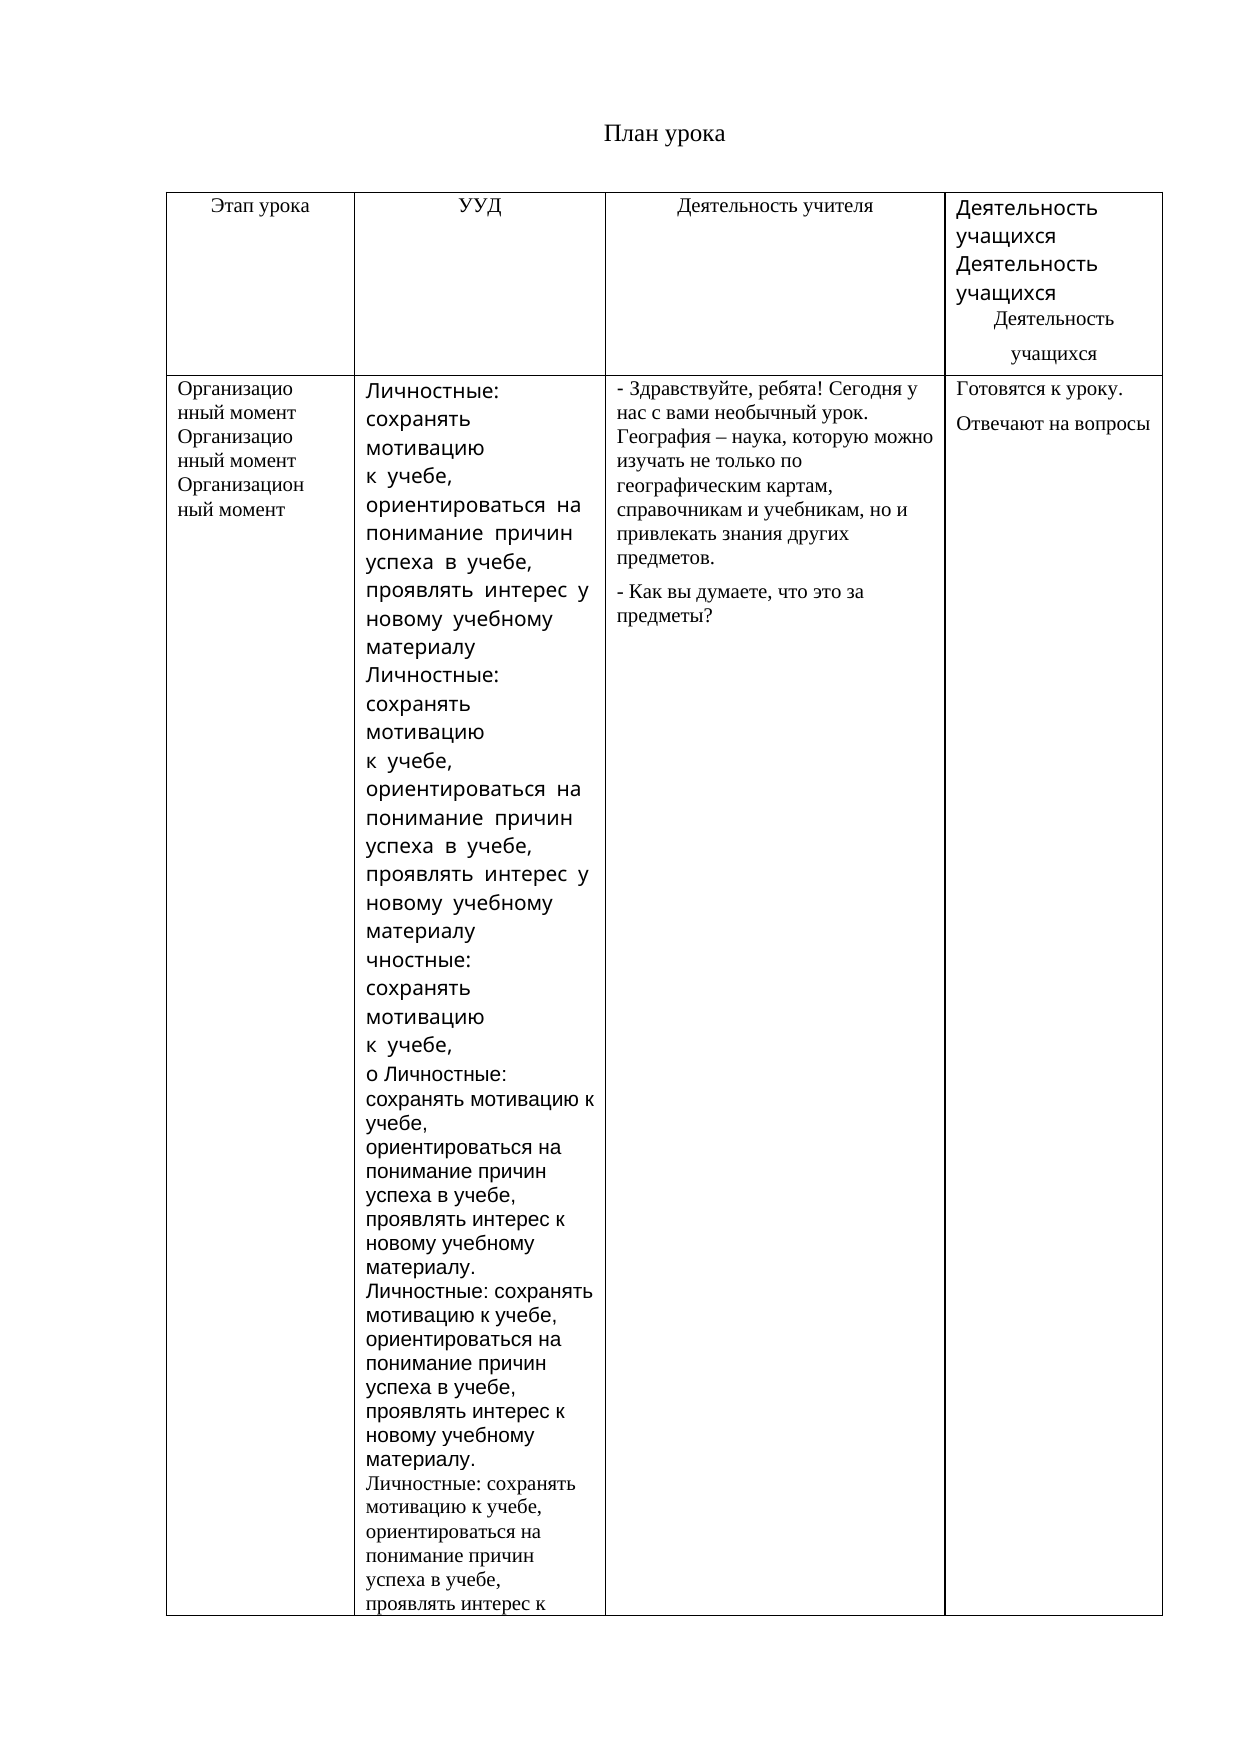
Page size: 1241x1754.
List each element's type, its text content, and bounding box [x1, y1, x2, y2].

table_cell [946, 376, 1162, 1615]
table_header Этап урока [167, 193, 354, 375]
table_header Деятельность учителя [606, 193, 944, 375]
table_header УУД [355, 193, 605, 375]
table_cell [167, 376, 354, 1615]
text План урока [177, 118, 1152, 147]
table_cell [606, 376, 944, 1615]
table_header Деятельность учащихся Деятельность учащихся Деятельность учащихся [946, 193, 1162, 375]
